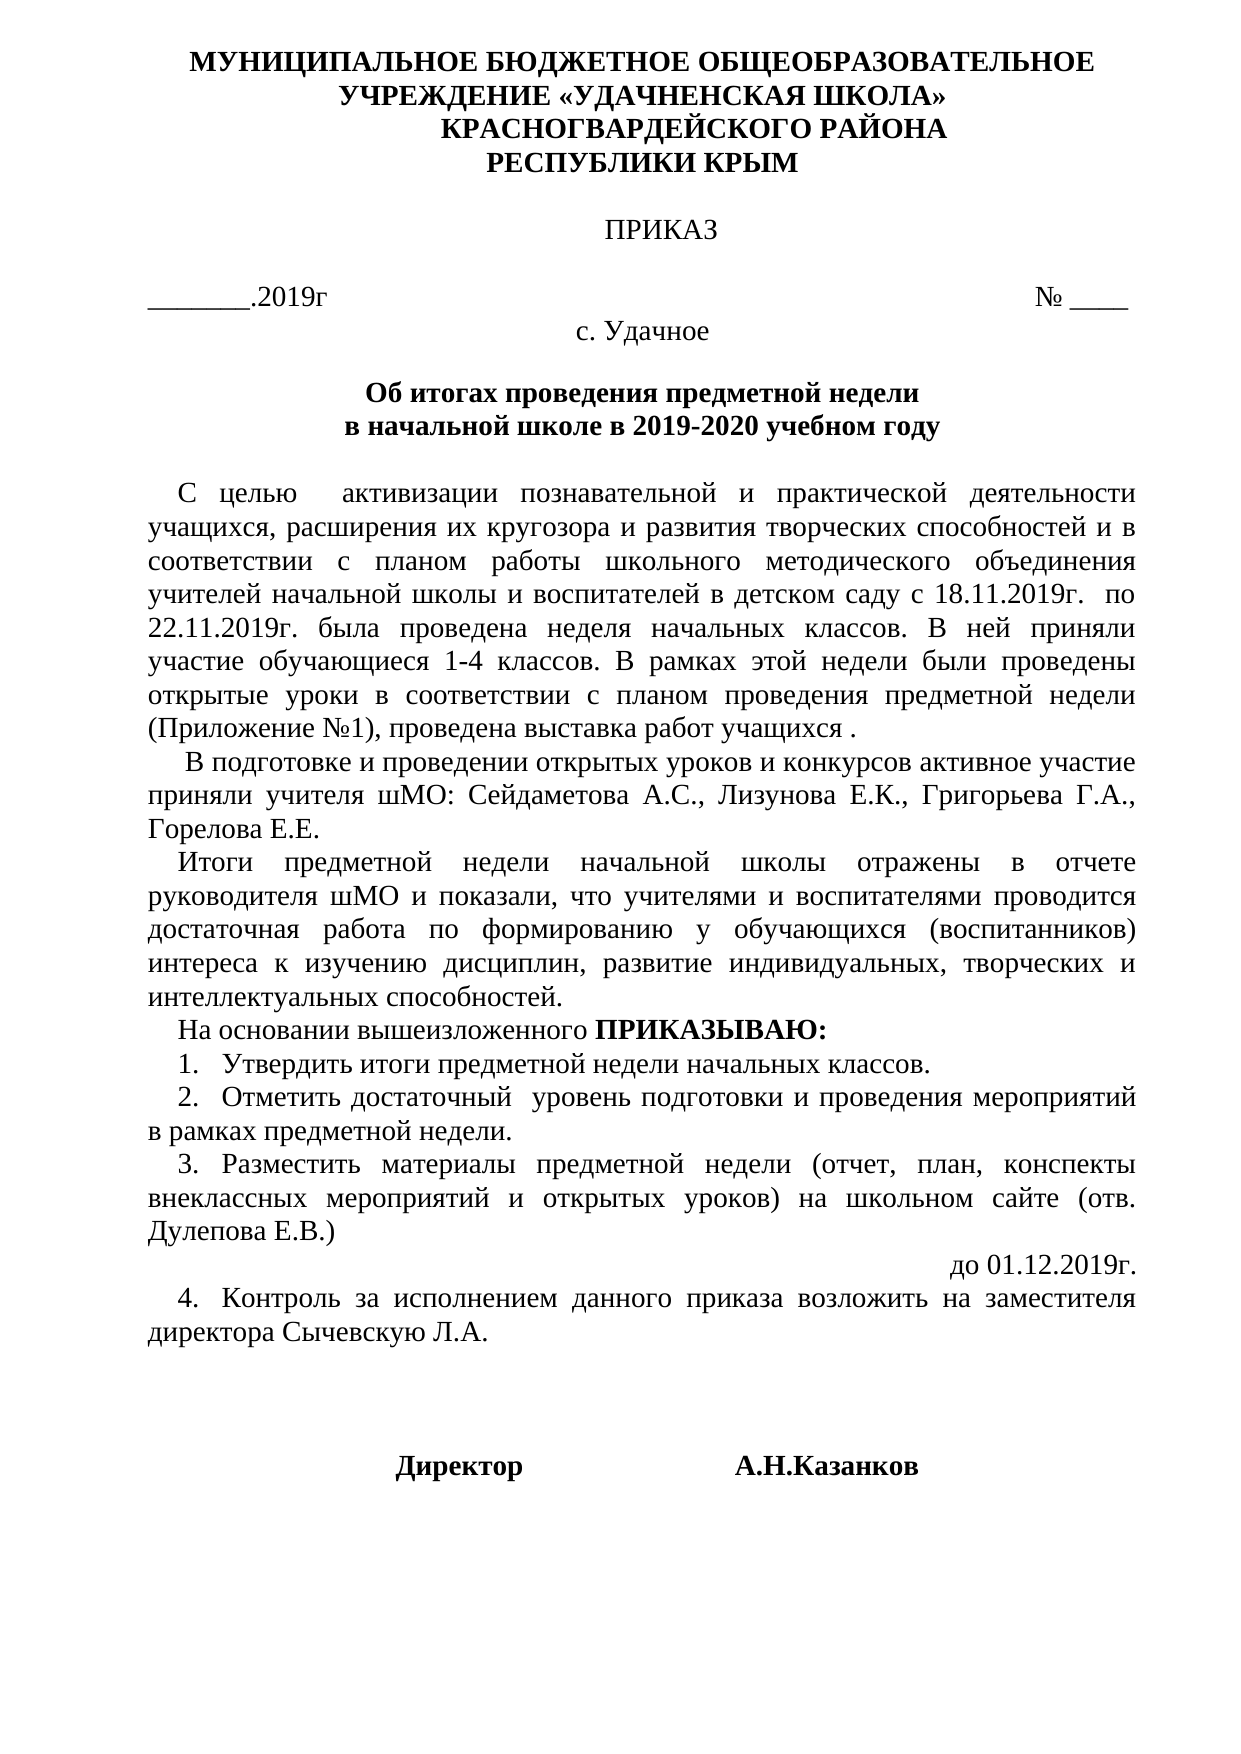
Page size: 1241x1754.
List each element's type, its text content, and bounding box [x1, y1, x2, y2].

list Директор А.Н.Казанков [148, 1448, 1137, 1482]
list На основании вышеизложенного ПРИКАЗЫВАЮ: [148, 1012, 1137, 1046]
text _______.2019г № ____ [148, 279, 1137, 313]
text РЕСПУБЛИКИ КРЫМ [148, 145, 1137, 178]
list 1. Утвердить итоги предметной недели начальных классов. [148, 1046, 1137, 1079]
text КРАСНОГВАРДЕЙСКОГО РАЙОНА [251, 111, 1137, 145]
text МУНИЦИПАЛЬНОЕ БЮДЖЕТНОЕ ОБЩЕОБРАЗОВАТЕЛЬНОЕ УЧРЕЖДЕНИЕ «УДАЧНЕНСКАЯ ШКОЛА» [148, 44, 1137, 111]
list Итоги предметной недели начальной школы отражены в отчете руководителя шМО и показали, что учителями и воспитателями проводится достаточная работа по формированию у обучающихся (воспитанников) интереса к изучению дисциплин, развитие индивидуальных, творческих и интеллектуальных способностей. [148, 844, 1137, 1012]
text Об итогах проведения предметной недели [148, 375, 1137, 408]
text в начальной школе в 2019-2020 учебном году [148, 408, 1137, 442]
list С целью активизации познавательной и практической деятельности учащихся, расширения их кругозора и развития творческих способностей и в соответствии с планом работы школьного методического объединения учителей начальной школы и воспитателей в детском саду с 18.11.2019г. по 22.11.2019г. была проведена неделя начальных классов. В ней приняли участие обучающиеся 1-4 классов. В рамках этой недели были проведены открытые уроки в соответствии с планом проведения предметной недели (Приложение №1), проведена выставка работ учащихся . [148, 476, 1137, 744]
list 3. Разместить материалы предметной недели (отчет, план, конспекты внеклассных мероприятий и открытых уроков) на школьном сайте (отв. Дулепова Е.В.) [148, 1146, 1137, 1247]
text с. Удачное [148, 313, 1137, 346]
list 4. Контроль за исполнением данного приказа возложить на заместителя директора Сычевскую Л.А. [148, 1281, 1137, 1348]
text ПРИКАЗ [185, 212, 1137, 246]
list до 01.12.2019г. [148, 1247, 1137, 1281]
list В подготовке и проведении открытых уроков и конкурсов активное участие приняли учителя шМО: Сейдаметова А.С., Лизунова Е.К., Григорьева Г.А., Горелова Е.Е. [148, 744, 1137, 844]
list 2. Отметить достаточный уровень подготовки и проведения мероприятий в рамках предметной недели. [148, 1079, 1137, 1146]
